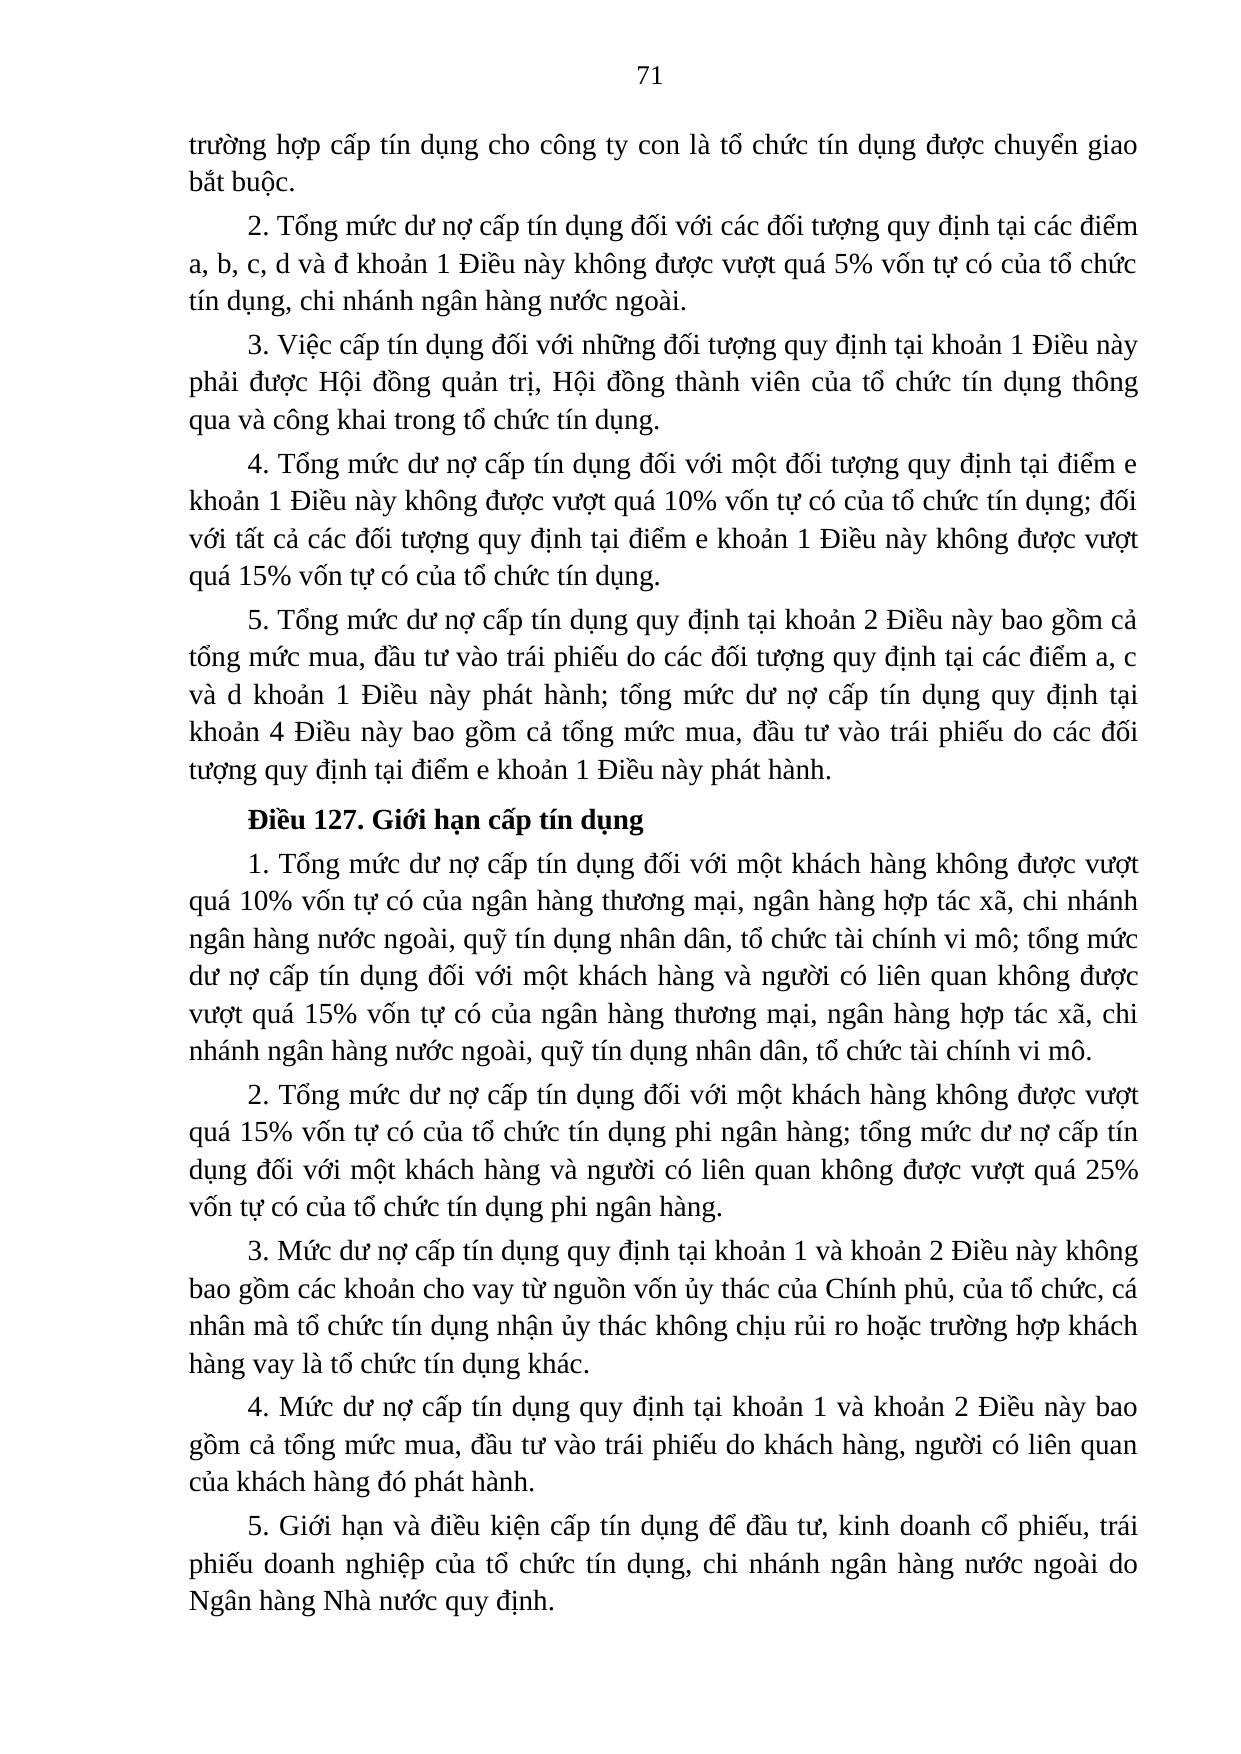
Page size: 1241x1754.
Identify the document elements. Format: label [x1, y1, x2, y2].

table_cell [174, 793, 1148, 1624]
table_cell [174, 118, 1148, 793]
